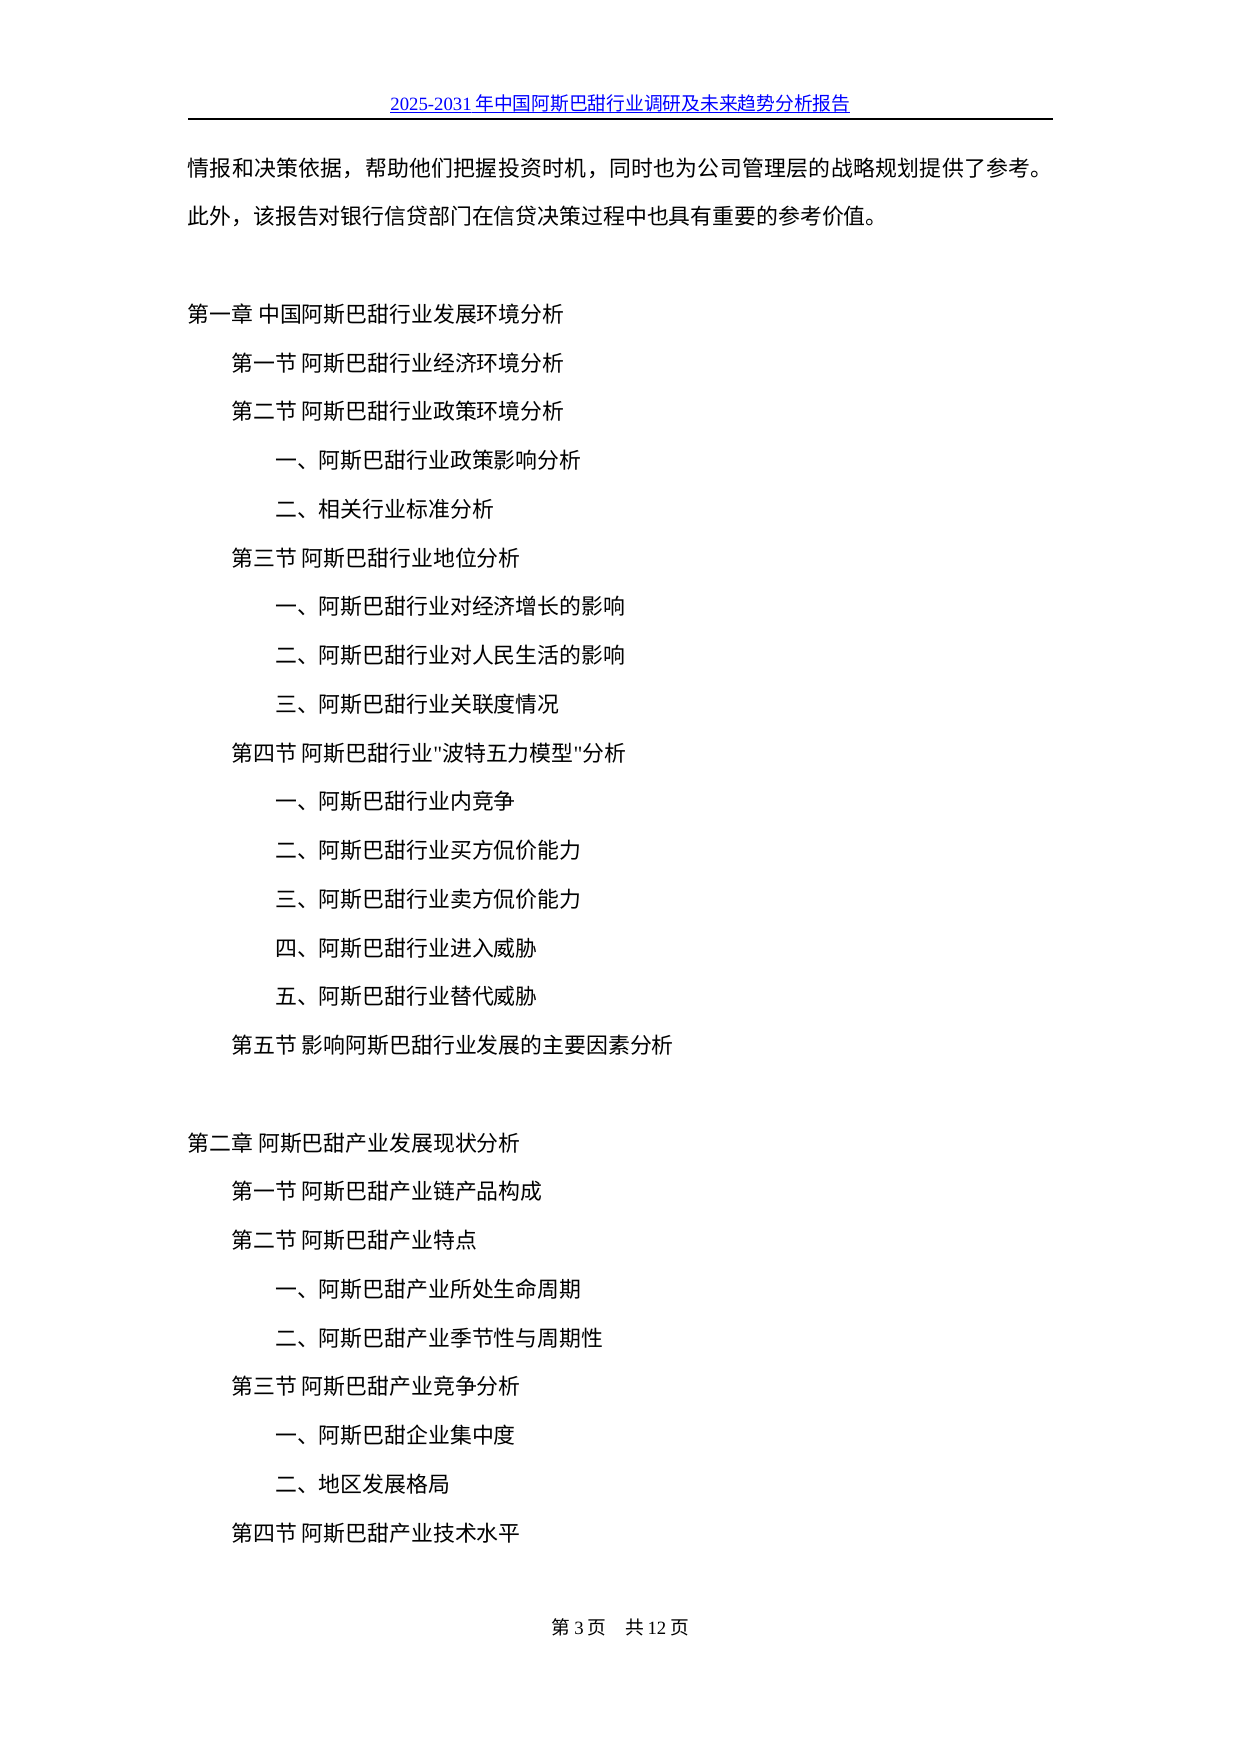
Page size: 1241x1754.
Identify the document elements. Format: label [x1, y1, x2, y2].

text [187, 150, 1053, 1548]
